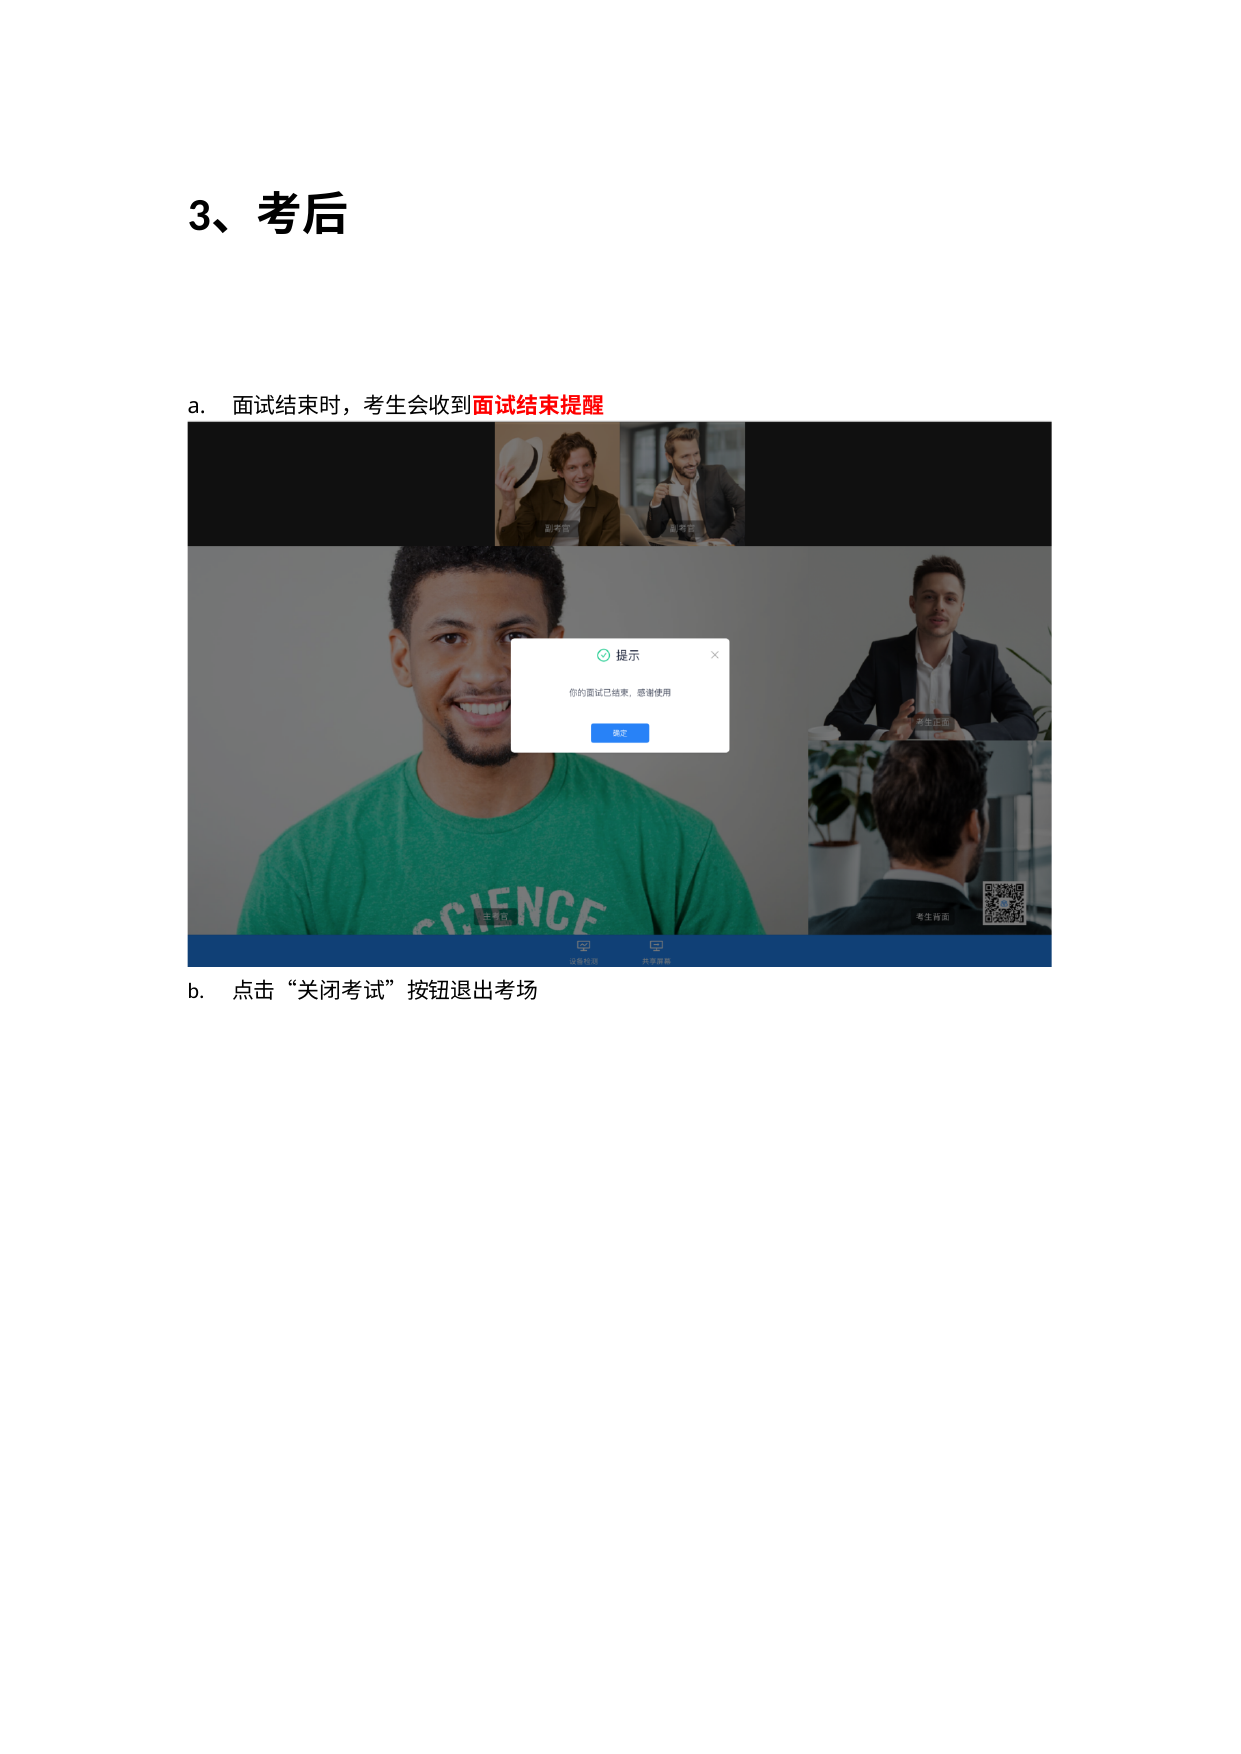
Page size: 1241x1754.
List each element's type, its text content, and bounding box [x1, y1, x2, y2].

subtitle 3、考后 [187, 162, 1053, 259]
list 点击“关闭考试”按钮退出考场 [187, 972, 1053, 1005]
picture [187, 420, 1052, 967]
list 面试结束时，考生会收到面试结束提醒 [187, 387, 1053, 420]
